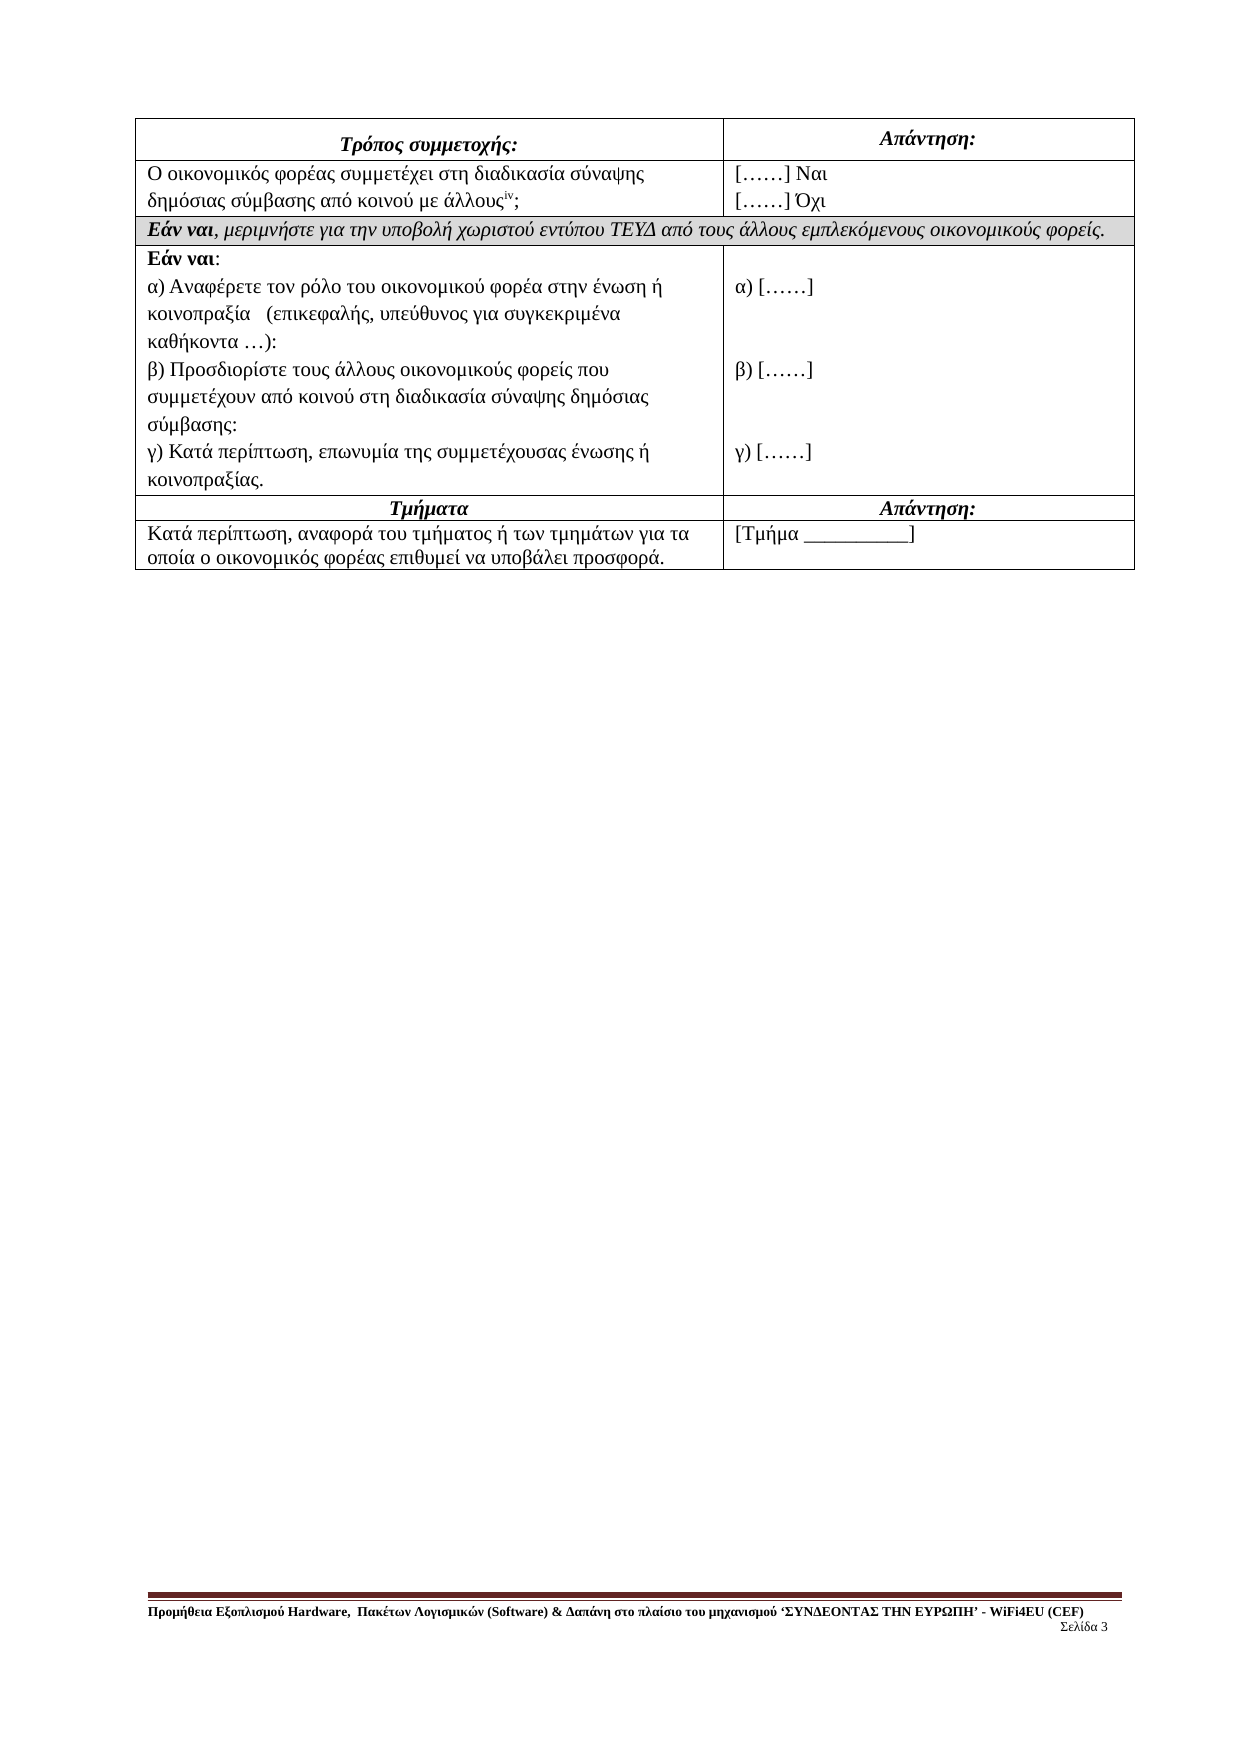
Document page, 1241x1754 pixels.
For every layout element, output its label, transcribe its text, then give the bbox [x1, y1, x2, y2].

table_cell Τρόπος συμμετοχής: [136, 119, 723, 159]
table_cell Κατά περίπτωση, αναφορά του τμήματος ή των τμημάτων για τα οποία ο οικονομικός φορέας επιθυμεί να υποβάλει προσφορά. [136, 521, 723, 569]
table_cell Απάντηση: [724, 119, 1134, 159]
table_cell Εάν ναι, μεριμνήστε για την υποβολή χωριστού εντύπου ΤΕΥΔ από τους άλλους εμπλεκόμενους οικονομικούς φορείς. [136, 217, 1134, 245]
table_cell Απάντηση: [724, 496, 1134, 520]
table_cell [……] Ναι [……] Όχι [724, 161, 1134, 216]
table_cell Εάν ναι: α) Αναφέρετε τον ρόλο του οικονομικού φορέα στην ένωση ή κοινοπραξία (επικεφαλής, υπεύθυνος για συγκεκριμένα καθήκοντα …): β) Προσδιορίστε τους άλλους οικονομικούς φορείς που συμμετέχουν από κοινού στη διαδικασία σύναψης δημόσιας σύμβασης: γ) Κατά περίπτωση, επωνυμία της συμμετέχουσας ένωσης ή κοινοπραξίας. [136, 246, 723, 495]
table_cell Ο οικονομικός φορέας συμμετέχει στη διαδικασία σύναψης δημόσιας σύμβασης από κοινού με άλλους; [136, 161, 723, 216]
table_cell Τμήματα [136, 496, 723, 520]
table_cell α) [……] β) [……] γ) [……] [724, 246, 1134, 495]
table_cell [Τμήμα __________] [724, 521, 1134, 569]
